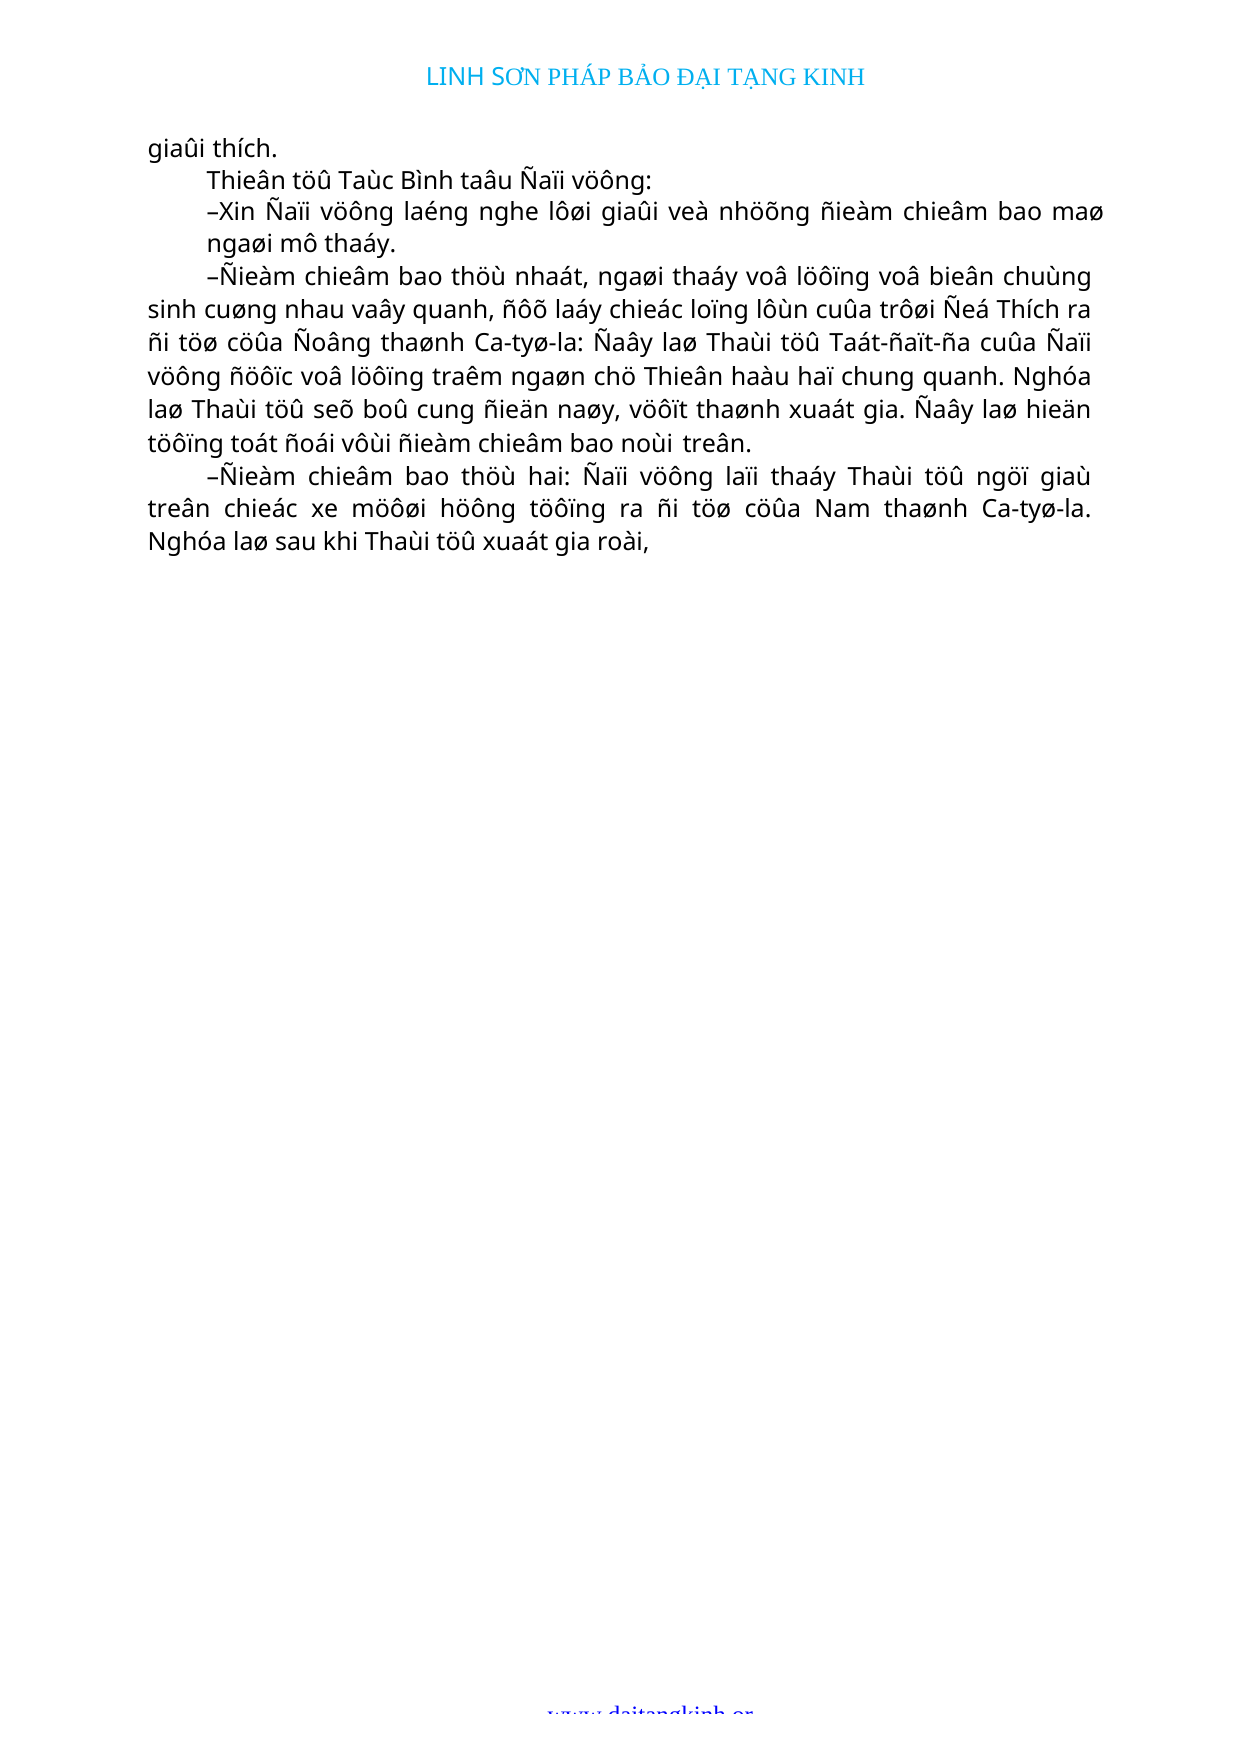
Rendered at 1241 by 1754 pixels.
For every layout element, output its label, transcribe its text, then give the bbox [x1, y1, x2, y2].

text Thieân töû Taùc Bình taâu Ñaïi vöông: [206, 164, 1105, 195]
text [147, 131, 1093, 164]
text –Xin Ñaïi vöông laéng nghe lôøi giaûi veà nhöõng ñieàm chieâm bao maø ngaøi mô thaáy. [206, 195, 1105, 259]
text –Ñieàm chieâm bao thöù nhaát, ngaøi thaáy voâ löôïng voâ bieân chuùng sinh cuøng nhau vaây quanh, ñôõ laáy chieác loïng lôùn cuûa trôøi Ñeá Thích ra ñi töø cöûa Ñoâng thaønh Ca-tyø-la: Ñaây laø Thaùi töû Taát-ñaït-ña cuûa Ñaïi vöông ñöôïc voâ löôïng traêm ngaøn chö Thieân haàu haï chung quanh. Nghóa laø Thaùi töû seõ boû cung ñieän naøy, vöôït thaønh xuaát gia. Ñaây laø hieän töôïng toát ñoái vôùi ñieàm chieâm bao noùi treân. [147, 259, 1093, 459]
text –Ñieàm chieâm bao thöù hai: Ñaïi vöông laïi thaáy Thaùi töû ngöï giaù treân chieác xe möôøi höông töôïng ra ñi töø cöûa Nam thaønh Ca-tyø-la. Nghóa laø sau khi Thaùi töû xuaát gia roài, [147, 459, 1093, 557]
